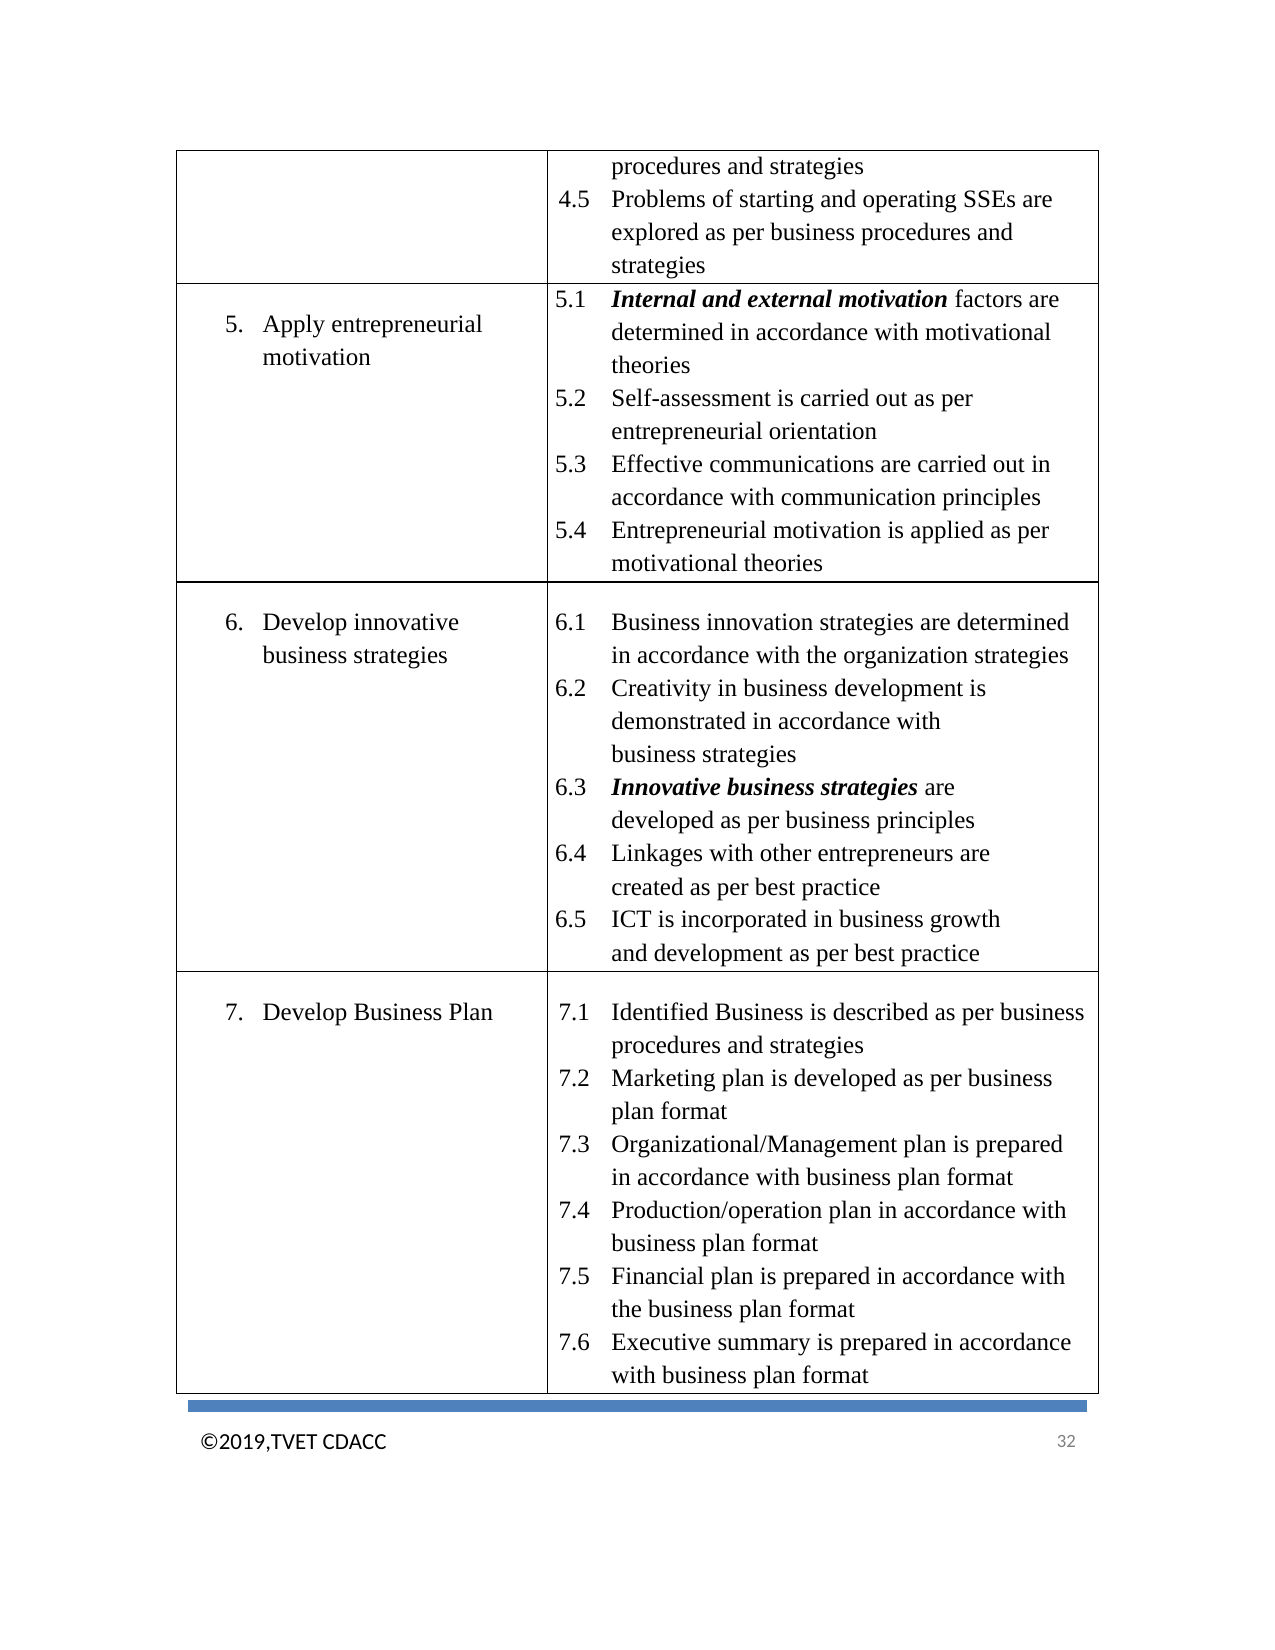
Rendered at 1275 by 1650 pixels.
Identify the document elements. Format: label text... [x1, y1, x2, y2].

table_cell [177, 972, 547, 1393]
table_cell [548, 972, 1098, 1393]
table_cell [177, 151, 547, 283]
table_cell Develop innovative business strategies [177, 583, 547, 971]
table_cell Apply entrepreneurial motivation [177, 284, 547, 581]
table_cell Business innovation strategies are determined in accordance with the organization strategies Creativity in business development is demonstrated in accordance with business strategies Innovative business strategies are developed as per business principles Linkages with other entrepreneurs are created as per best practice ICT is incorporated in business growth and development as per best practice [548, 583, 1098, 971]
table_cell Internal and external motivation factors are determined in accordance with motivational theories Self-assessment is carried out as per entrepreneurial orientation Effective communications are carried out in accordance with communication principles Entrepreneurial motivation is applied as per motivational theories [548, 284, 1098, 581]
